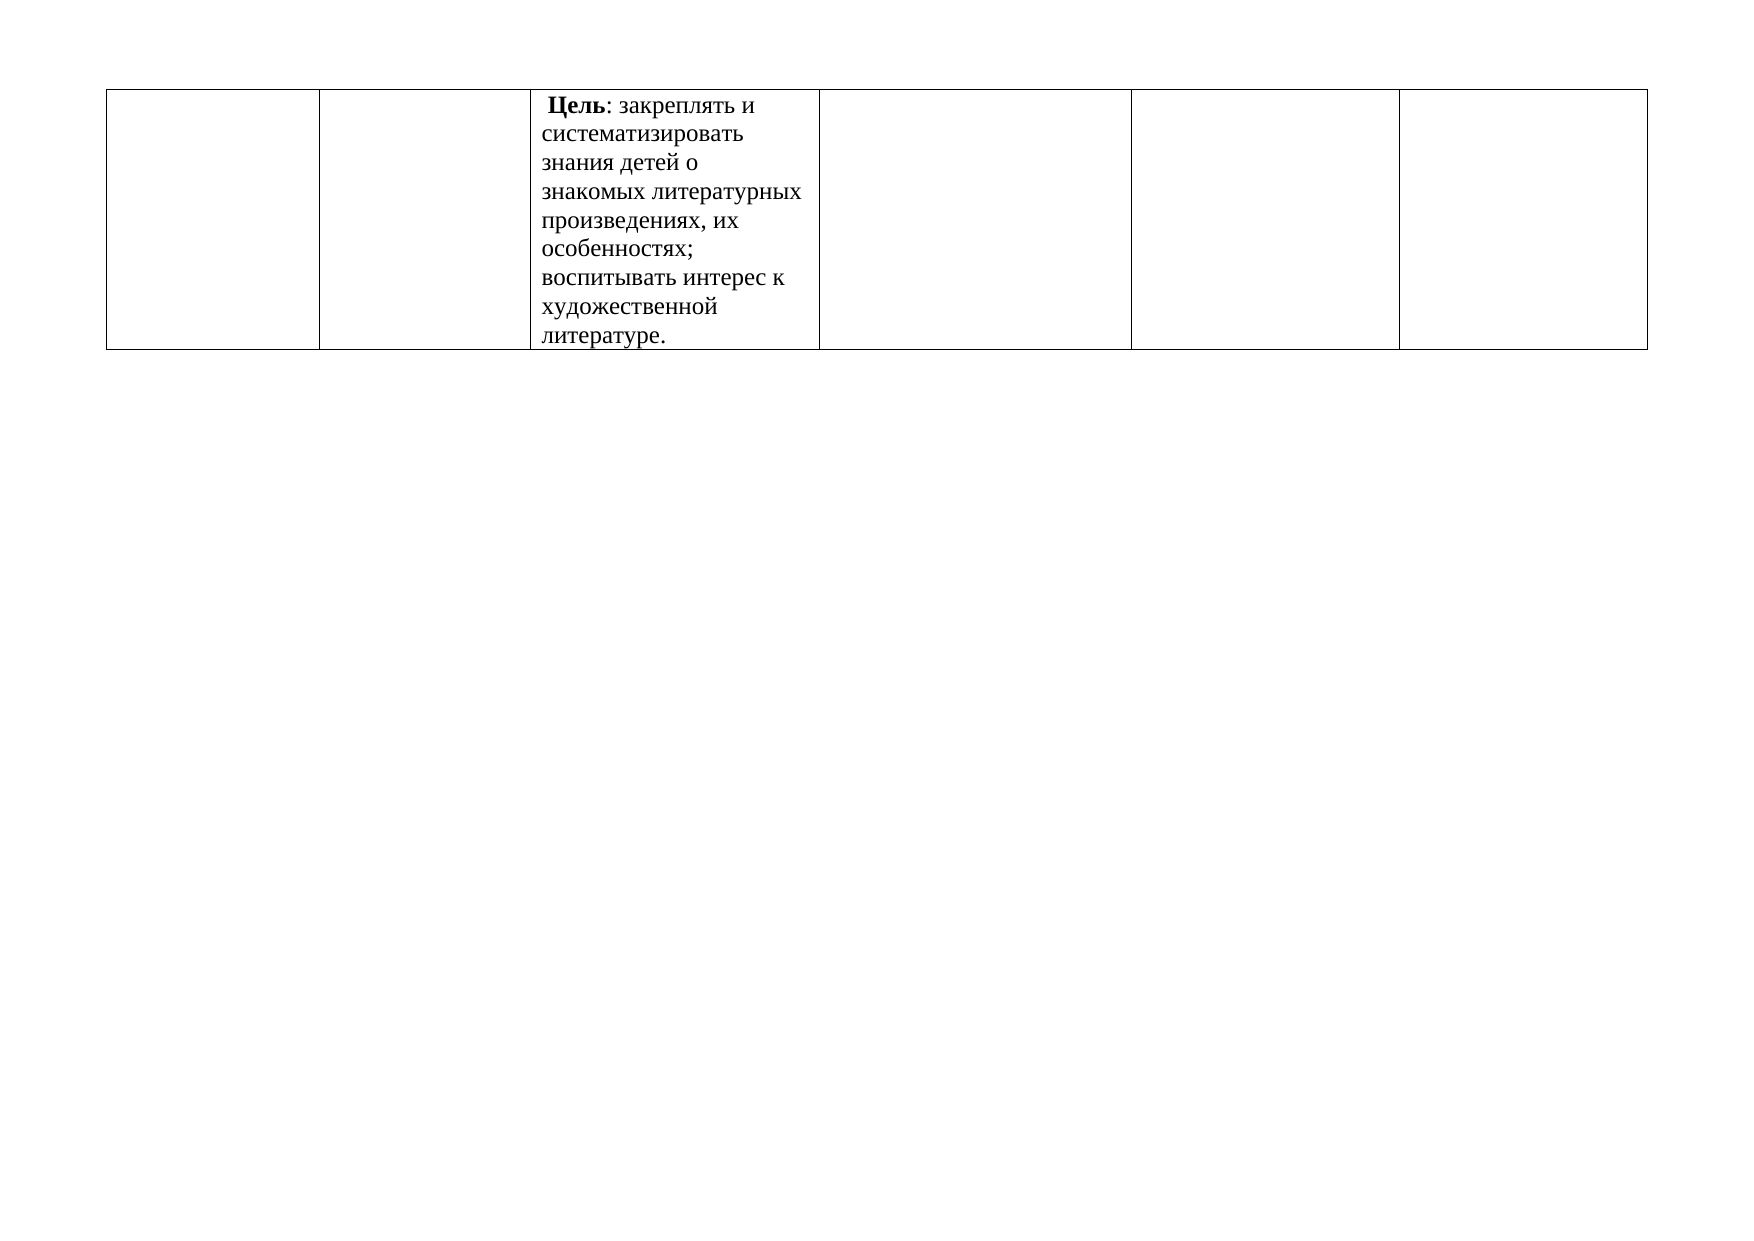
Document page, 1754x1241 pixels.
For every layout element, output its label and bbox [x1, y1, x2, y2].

table_cell [1400, 90, 1647, 348]
table_cell [1132, 90, 1399, 348]
table_cell [320, 90, 530, 348]
table_cell [531, 90, 819, 348]
table_cell [820, 90, 1131, 348]
table_cell [107, 90, 319, 348]
